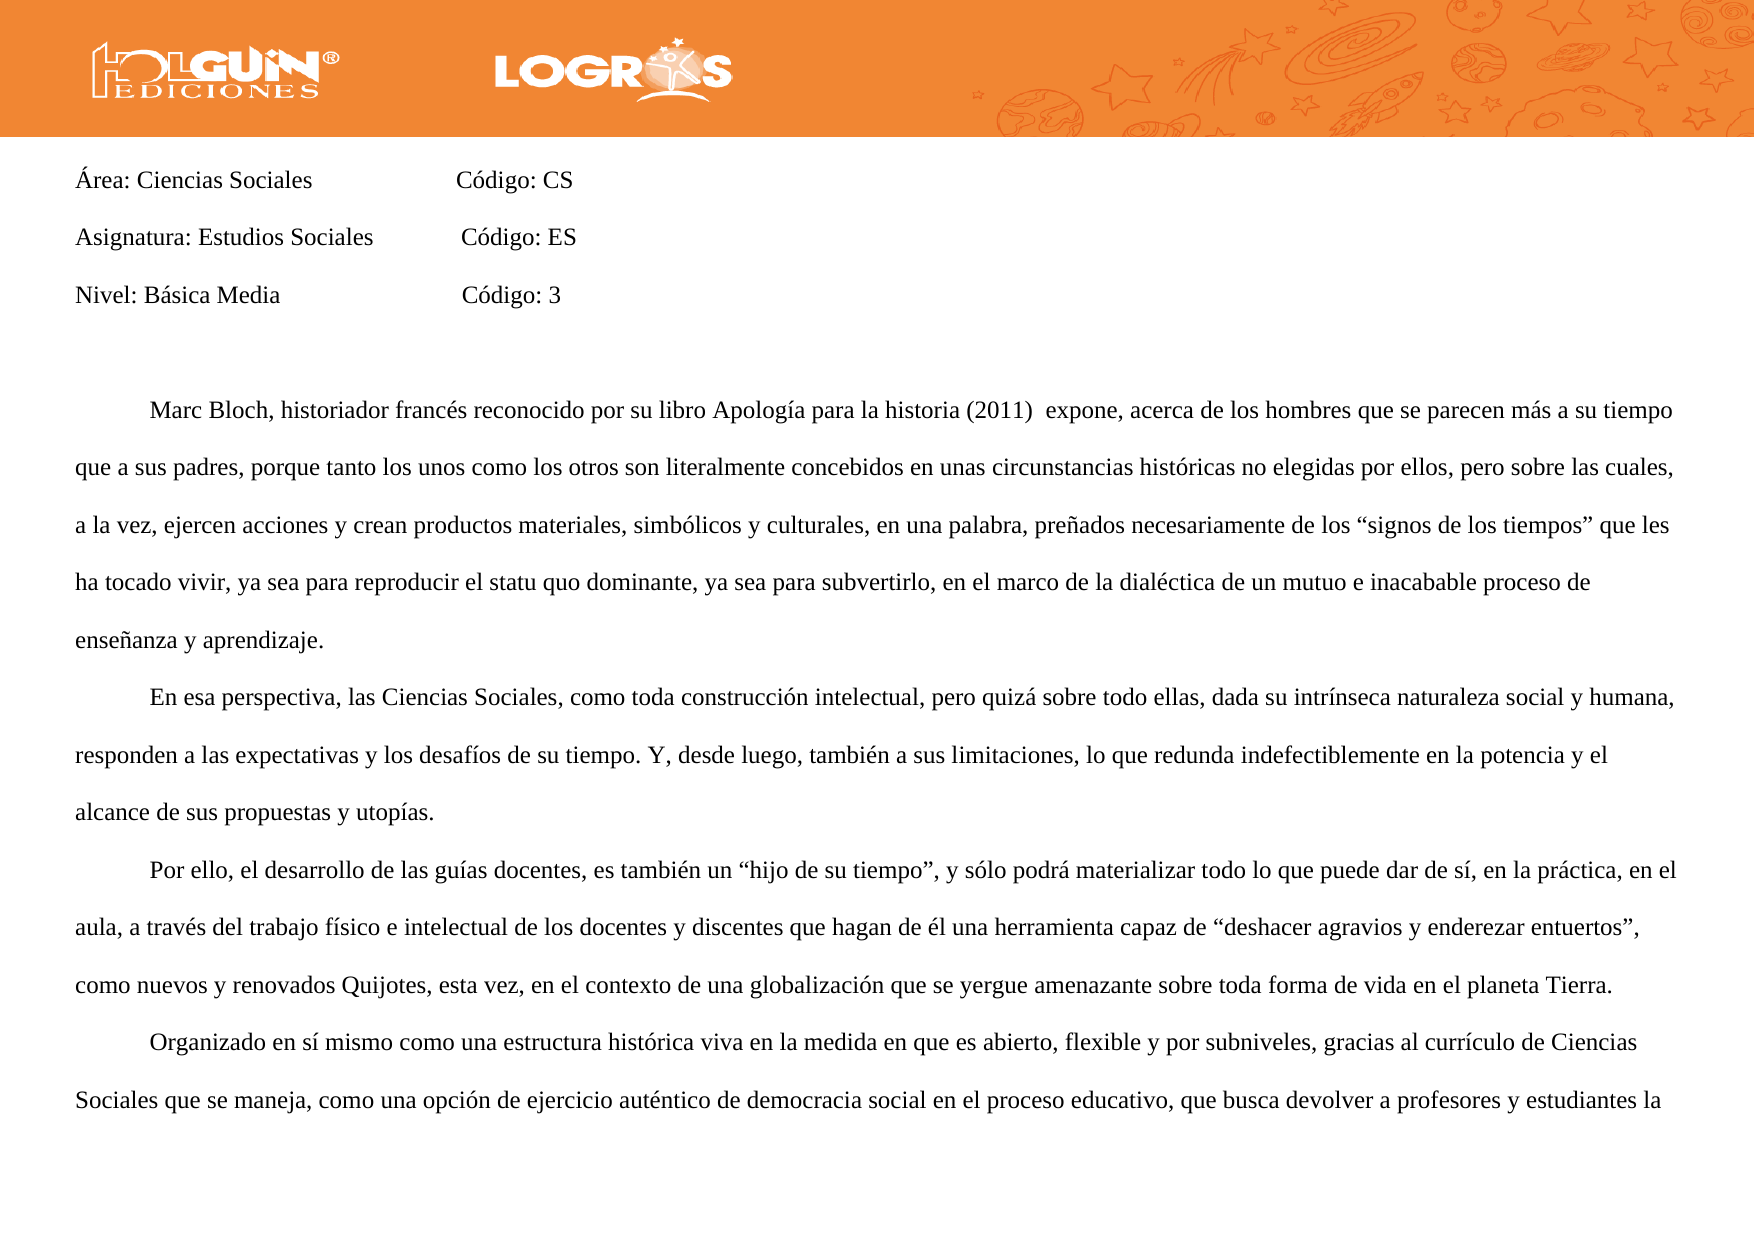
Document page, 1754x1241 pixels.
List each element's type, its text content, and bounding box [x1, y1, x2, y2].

text Por ello, el desarrollo de las guías docentes, es también un “hijo de su tiempo”, y sólo podrá materializar todo lo que puede dar de sí, en la práctica, en el aula, a través del trabajo físico e intelectual de los docentes y discentes que hagan de él una herramienta capaz de “deshacer agravios y enderezar entuertos”, como nuevos y renovados Quijotes, esta vez, en el contexto de una globalización que se yergue amenazante sobre toda forma de vida en el planeta Tierra. [75, 855, 1679, 999]
text Marc Bloch, historiador francés reconocido por su libro Apología para la historia (2011) expone, acerca de los hombres que se parecen más a su tiempo que a sus padres, porque tanto los unos como los otros son literalmente concebidos en unas circunstancias históricas no elegidas por ellos, pero sobre las cuales, a la vez, ejercen acciones y crean productos materiales, simbólicos y culturales, en una palabra, preñados necesariamente de los “signos de los tiempos” que les ha tocado vivir, ya sea para reproducir el statu quo dominante, ya sea para subvertirlo, en el marco de la dialéctica de un mutuo e inacabable proceso de enseñanza y aprendizaje. [75, 395, 1679, 654]
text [75, 1027, 1679, 1114]
text Asignatura: Estudios Sociales Código: ES [75, 222, 1679, 251]
text Área: Ciencias Sociales Código: CS [75, 103, 1679, 194]
picture [0, 0, 1754, 137]
text En esa perspectiva, las Ciencias Sociales, como toda construcción intelectual, pero quizá sobre todo ellas, dada su intrínseca naturaleza social y humana, responden a las expectativas y los desafíos de su tiempo. Y, desde luego, también a sus limitaciones, lo que redunda indefectiblemente en la potencia y el alcance de sus propuestas y utopías. [75, 682, 1679, 826]
text Nivel: Básica Media Código: 3 [75, 280, 1679, 309]
